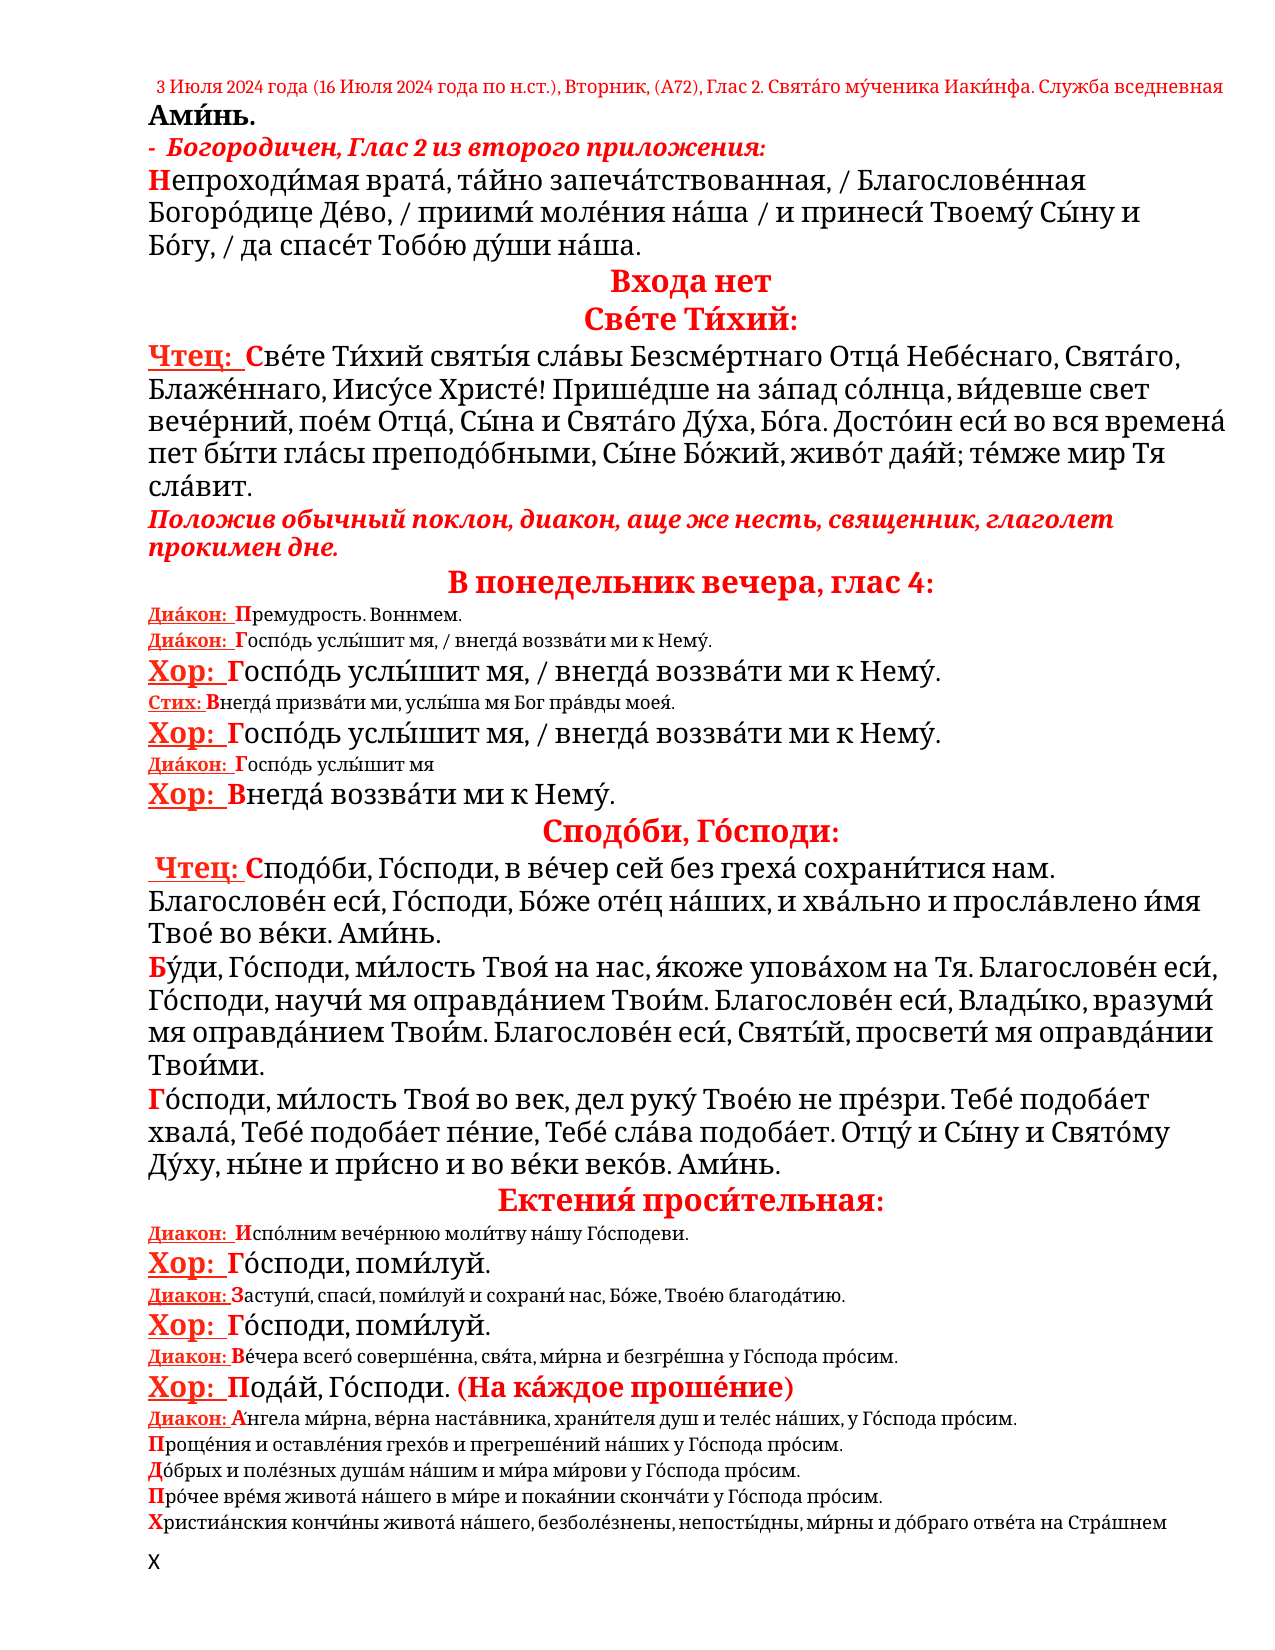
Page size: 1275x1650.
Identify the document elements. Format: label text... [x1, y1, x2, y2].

text Сподо́би, Го́споди: [148, 848, 1233, 884]
text Диа́кон: Госпо́дь услы́шит мя [148, 786, 1233, 810]
text Хор: Го́споди, поми́луй. [148, 1343, 1233, 1376]
text Входа нет [148, 298, 1233, 334]
text В понедельник вечера, глас 4: [148, 599, 1233, 634]
text Чтец: Све́те Ти́хий святы́я сла́вы Безсме́ртнаго Отца́ Небе́снаго, Свята́го, Блаже́ннаго, Иису́се Христе́! Прише́дше на за́пад со́лнца, ви́девше свет вече́рний, пое́м Отца́, Сы́на и Свята́го Ду́ха, Бо́га. Досто́ин еси́ во вся времена́ пет бы́ти гла́сы преподо́бными, Сы́не Бо́жий, живо́т дая́й; те́мже мир Тя сла́вит. [148, 374, 1233, 537]
text Диакон: Заступи́, спаси́, поми́луй и сохрани́ нас, Бо́же, Твое́ю благода́тию. [148, 1317, 1233, 1341]
text Го́споди, ми́лость Твоя́ во век, дел руку́ Твое́ю не пре́зри. Тебе́ подоба́ет хвала́, Тебе́ подоба́ет пе́ние, Тебе́ сла́ва подоба́ет. Отцу́ и Сы́ну и Свято́му Ду́ху, ны́не и при́сно и во ве́ки веко́в. Ами́нь. [148, 1118, 1233, 1215]
text Диа́кон: Премудрость. Воннмем. [148, 637, 1233, 661]
text Проще́ния и оставле́ния грехо́в и прегреше́ний на́ших у Го́спода про́сим. [148, 1466, 1233, 1490]
text Бу́ди, Го́споди, ми́лость Твоя́ на нас, я́коже упова́хом на Тя. Благослове́н еси́, Го́споди, научи́ мя оправда́нием Твои́м. Благослове́н еси́, Влады́ко, вразуми́ мя оправда́нием Твои́м. Благослове́н еси́, Святы́й, просвети́ мя оправда́нии Твои́ми. [148, 986, 1233, 1116]
text Диа́кон: Госпо́дь услы́шит мя, / внегда́ воззва́ти ми к Нему́. [148, 663, 1233, 687]
text Све́те Ти́хий: [148, 336, 1233, 372]
text Хор: Госпо́дь услы́шит мя, / внегда́ воззва́ти ми к Нему́. [148, 750, 1233, 784]
text Сла́ва Отцу́ и Сы́ну и Свято́му Ду́ху и ны́не и при́сно и во ве́ки веко́в. Ами́нь. [148, 100, 1233, 166]
text Стих: Внегда́ призва́ти ми, услы́ша мя Бог пра́вды моея́. [148, 724, 1233, 748]
text Диакон: Испо́лним вече́рнюю моли́тву на́шу Го́сподеви. [148, 1255, 1233, 1279]
text Хор: Внегда́ воззва́ти ми к Нему́. [148, 812, 1233, 846]
text Хор: Го́споди, поми́луй. [148, 1281, 1233, 1315]
text Диакон: Ве́чера всего́ соверше́нна, свя́та, ми́рна и безгре́шна у Го́спода про́сим. [148, 1378, 1233, 1402]
text До́брых и поле́зных душа́м на́шим и ми́ра ми́рови у Го́спода про́сим. [148, 1492, 1233, 1516]
text Чтец: Сподо́би, Го́споди, в ве́чер сей без греха́ сохрани́тися нам. Благослове́н еси́, Го́споди, Бо́же оте́ц на́ших, и хва́льно и просла́влено и́мя Твое́ во ве́ки. Ами́нь. [148, 886, 1233, 984]
text Хор: Пода́й, Го́споди. (На ка́ждое проше́ние) [148, 1404, 1233, 1438]
text - Богородичен, Глас 2 из второго приложения: [148, 168, 1233, 196]
text Положив обычный поклон, диакон, аще же несть, священник, глаголет прокимен дне. [148, 539, 1233, 597]
text Ектения́ проси́тельная: [148, 1217, 1233, 1253]
text Непроходи́мая врата́, та́йно запеча́тствованная, / Благослове́нная Богоро́дице Де́во, / приими́ моле́ния на́ша / и принеси́ Твоему́ Сы́ну и Бо́гу, / да спасе́т Тобо́ю ду́ши на́ша. [148, 198, 1233, 296]
text Диакон: А́нгела ми́рна, ве́рна наста́вника, храни́теля душ и теле́с на́ших, у Го́спода про́сим. [148, 1440, 1233, 1464]
text Хор: Госпо́дь услы́шит мя, / внегда́ воззва́ти ми к Нему́. [148, 689, 1233, 722]
